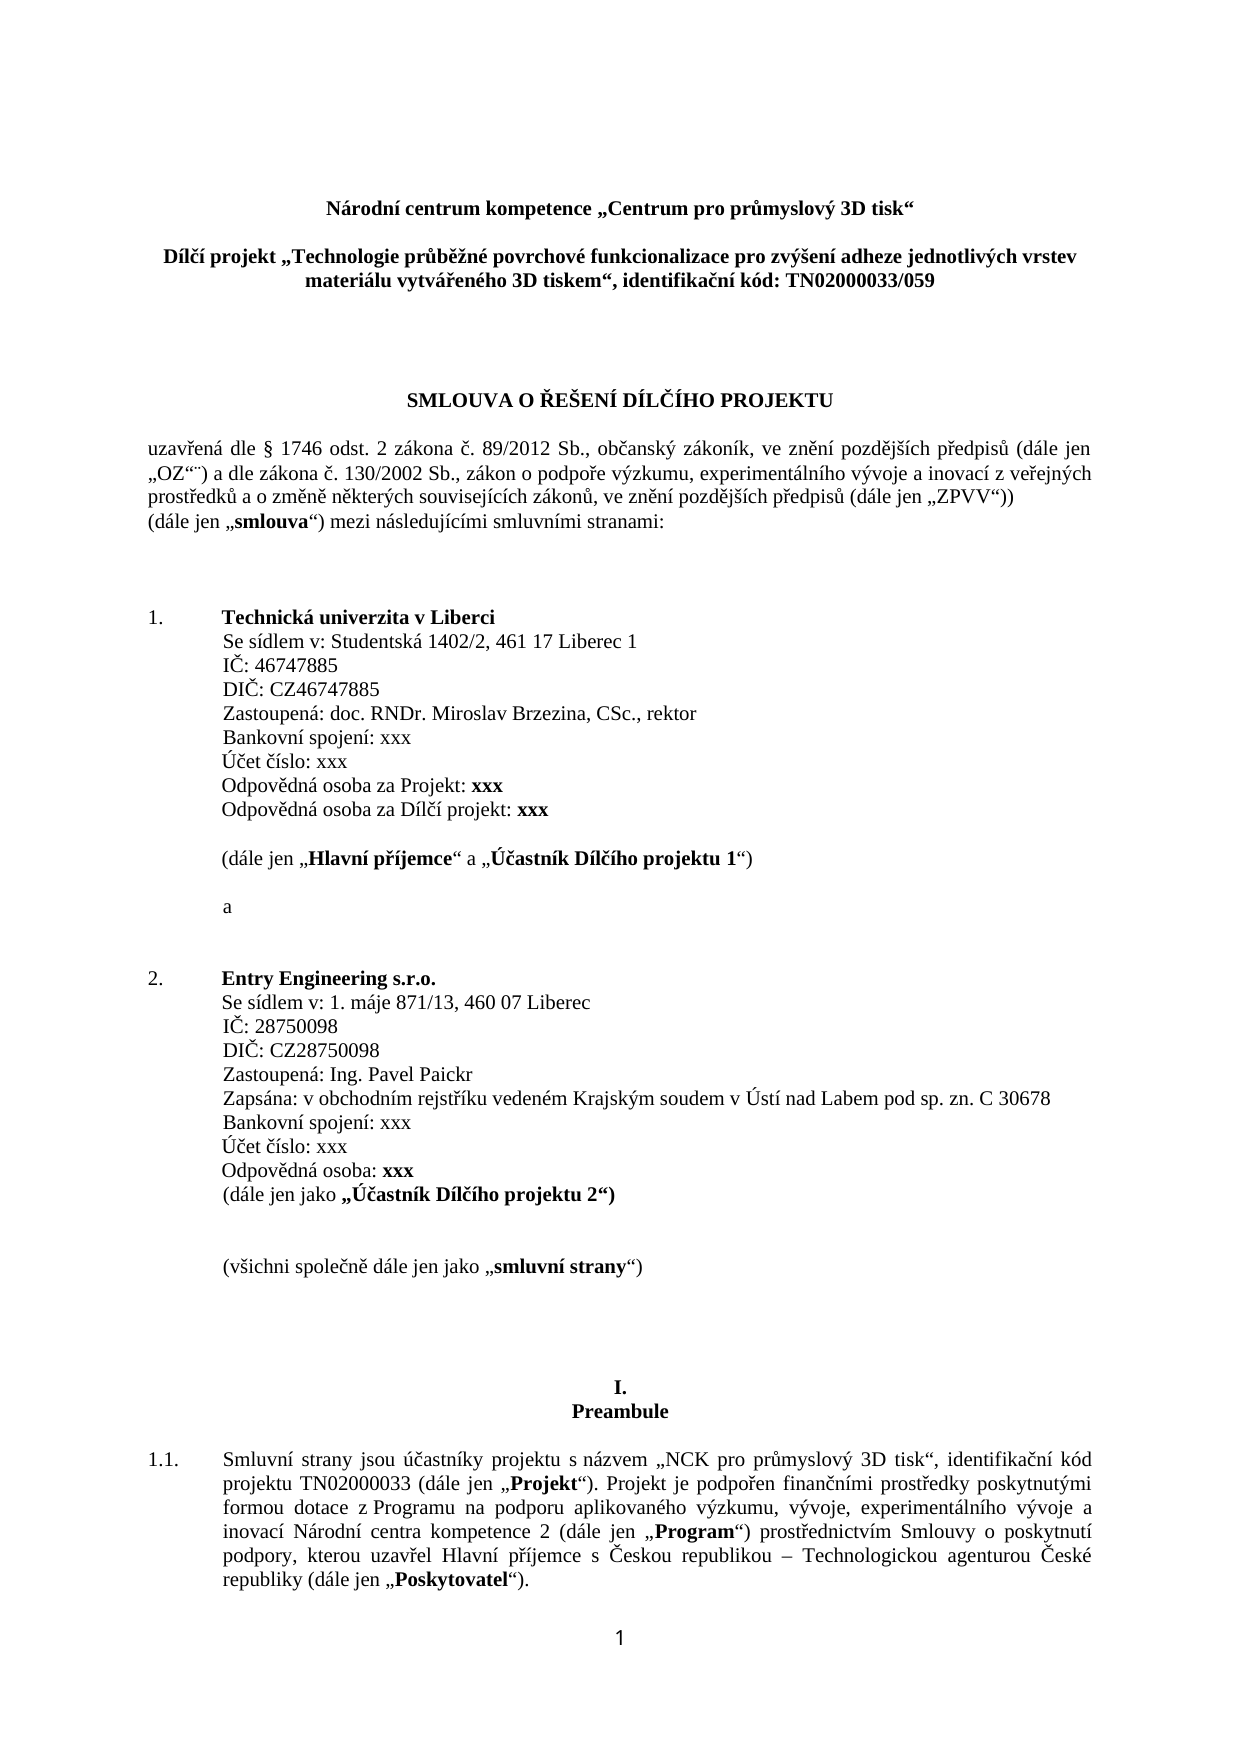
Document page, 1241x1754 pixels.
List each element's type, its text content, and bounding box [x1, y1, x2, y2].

text uzavřená dle § 1746 odst. 2 zákona č. 89/2012 Sb., občanský zákoník, ve znění pozdějších předpisů (dále jen „OZ“¨) a dle zákona č. 130/2002 Sb., zákon o podpoře výzkumu, experimentálního vývoje a inovací z veřejných prostředků a o změně některých souvisejících zákonů, ve znění pozdějších předpisů (dále jen „ZPVV“)) [148, 436, 1093, 508]
text Zapsána: v obchodním rejstříku vedeném Krajským soudem v Ústí nad Labem pod sp. zn. C 30678 [223, 1086, 1093, 1110]
list Smluvní strany jsou účastníky projektu s názvem „NCK pro průmyslový 3D tisk“, identifikační kód projektu TN02000033 (dále jen „Projekt“). Projekt je podpořen finančními prostředky poskytnutými formou dotace z Programu na podporu aplikovaného výzkumu, vývoje, experimentálního vývoje a inovací Národní centra kompetence 2 (dále jen „Program“) prostřednictvím Smlouvy o poskytnutí podpory, kterou uzavřel Hlavní příjemce s Českou republikou – Technologickou agenturou České republiky (dále jen „Poskytovatel“). [148, 1447, 1093, 1591]
text a [223, 893, 1093, 918]
text Dílčí projekt „Technologie průběžné povrchové funkcionalizace pro zvýšení adheze jednotlivých vrstev materiálu vytvářeného 3D tiskem“, identifikační kód: TN02000033/059 [148, 244, 1093, 292]
text (dále jen jako „Účastník Dílčího projektu 2“) [223, 1182, 1093, 1206]
text Účet číslo: xxx [148, 749, 1093, 773]
text Účet číslo: xxx [148, 1134, 1093, 1158]
text Zastoupená: Ing. Pavel Paickr [221, 1062, 1093, 1086]
text Preambule [148, 1399, 1093, 1423]
text I. [148, 1375, 1093, 1399]
text DIČ: CZ46747885 [223, 677, 1093, 701]
text (všichni společně dále jen jako „smluvní strany“) [148, 1254, 1093, 1278]
text IČ: 46747885 [223, 653, 1093, 677]
text (dále jen „Hlavní příjemce“ a „Účastník Dílčího projektu 1“) [148, 845, 1093, 869]
text 1. Technická univerzita v Liberci [148, 605, 1093, 629]
text Odpovědná osoba za Projekt: xxx [148, 773, 1093, 797]
text Odpovědná osoba: xxx [148, 1158, 1093, 1182]
text (dále jen „smlouva“) mezi následujícími smluvními stranami: [148, 508, 1093, 533]
text Národní centrum kompetence „Centrum pro průmyslový 3D tisk“ [148, 196, 1093, 220]
text Se sídlem v: 1. máje 871/13, 460 07 Liberec [221, 990, 1093, 1014]
text 2. Entry Engineering s.r.o. [148, 966, 1093, 990]
text DIČ: CZ28750098 [221, 1038, 1093, 1062]
text IČ: 28750098 [221, 1014, 1093, 1038]
text Se sídlem v: Studentská 1402/2, 461 17 Liberec 1 [223, 629, 1093, 653]
text SMLOUVA O ŘEŠENÍ DÍLČÍHO PROJEKTU [148, 388, 1093, 412]
text Odpovědná osoba za Dílčí projekt: xxx [148, 797, 1093, 821]
text Zastoupená: doc. RNDr. Miroslav Brzezina, CSc., rektor [223, 701, 1093, 725]
text Bankovní spojení: xxx [223, 1110, 1093, 1134]
text Bankovní spojení: xxx [223, 725, 1093, 749]
